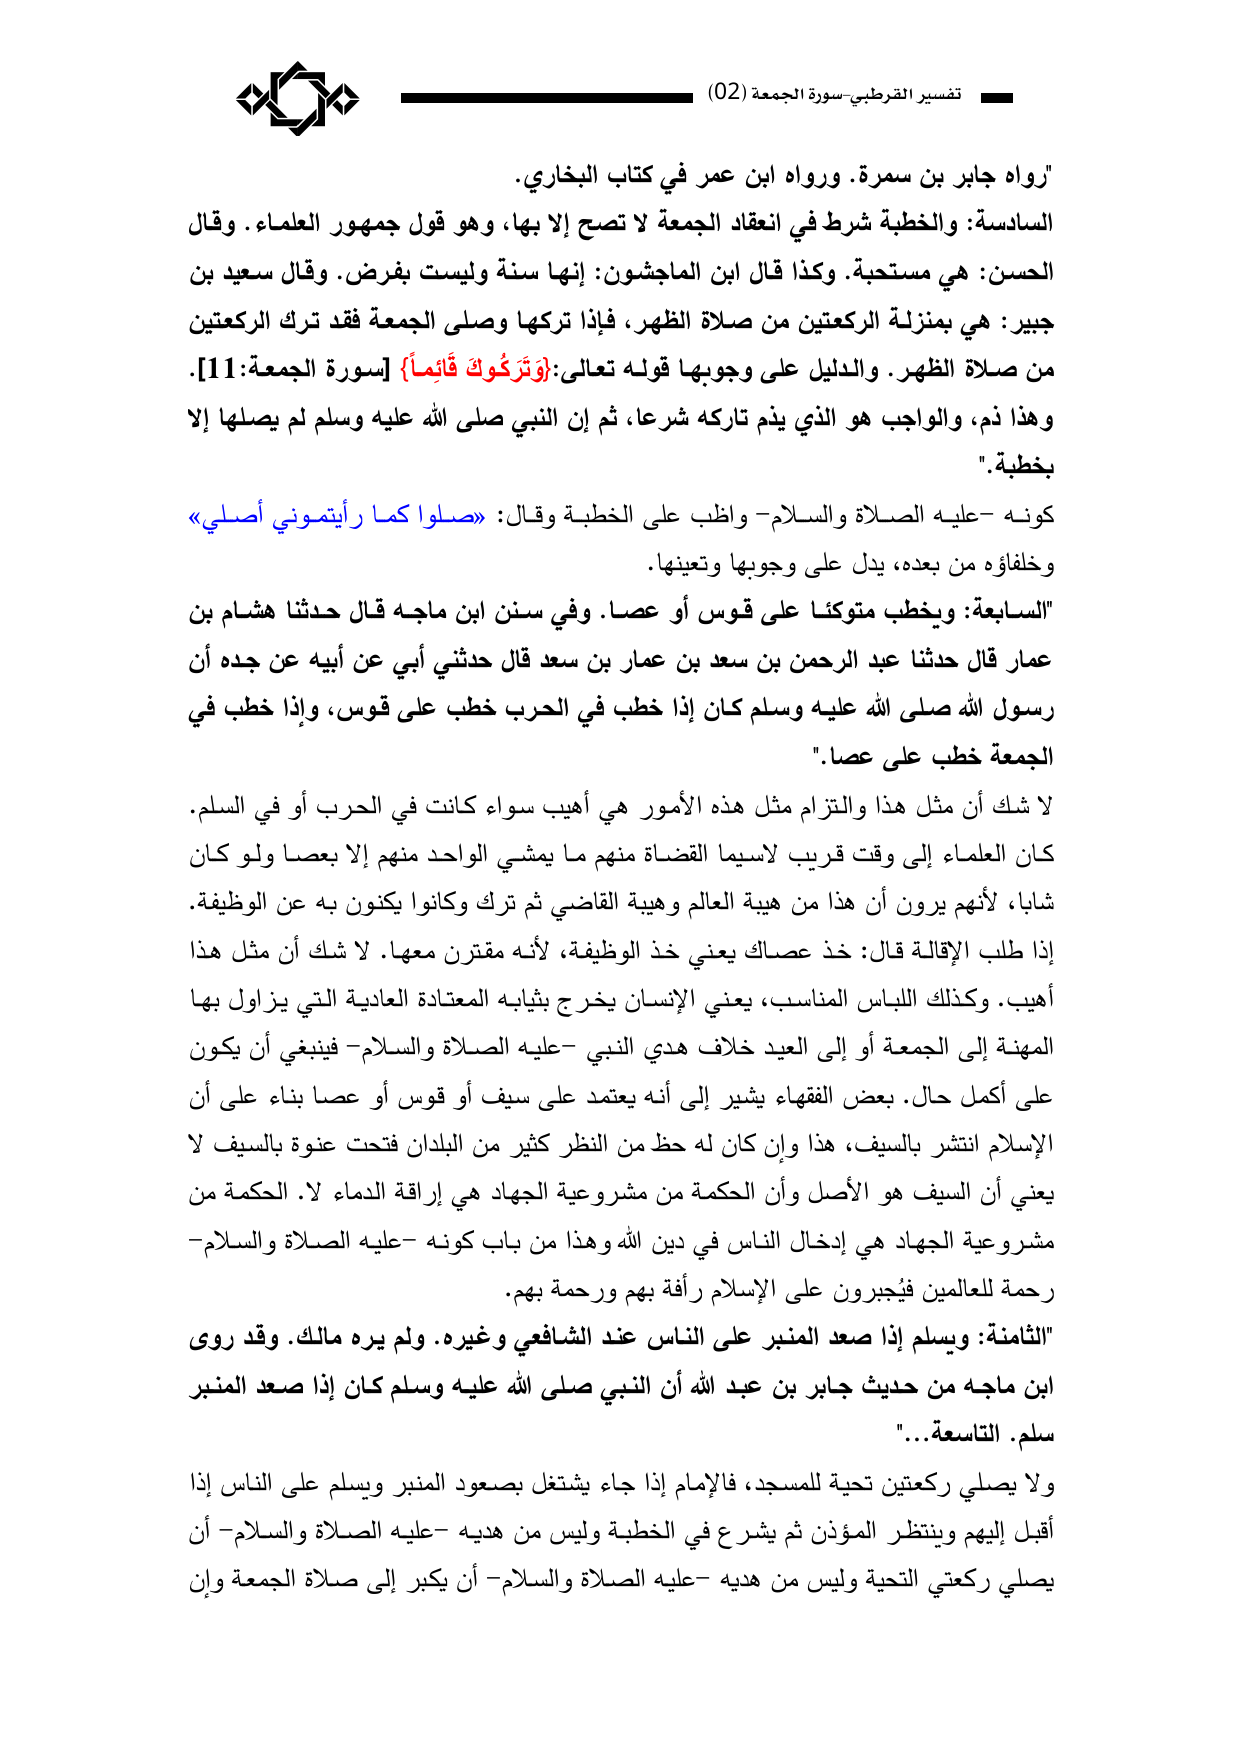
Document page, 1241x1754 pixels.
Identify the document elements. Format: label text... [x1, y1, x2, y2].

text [187, 1458, 1053, 1603]
text السادسة: والخطبة شرط في انعقاد الجمعة لا تصح إلا بها، وهو قول جمهور العلماء. وقال الحسن: هي مستحبة. وكذا قال ابن الماجشون: إنها سنة وليست بفرض. وقال سعيد بن جبير: هي بمنزلة الركعتين من صلاة الظهر، فإذا تركها وصلى الجمعة فقد ترك الركعتين من صلاة الظهر. والدليل على وجوبها قوله تعالى:{وَتَرَكُوكَ قَائِماً} [سورة الجمعة:11]. وهذا ذم، والواجب هو الذي يذم تاركه شرعا، ثم إن النبي صلى الله عليه وسلم لم يصلها إلا بخطبة." [187, 198, 1053, 490]
text لا شك أن مثل هذا والتزام مثل هذه الأمور هي أهيب سواء كانت في الحرب أو في السلم. كان العلماء إلى وقت قريب لاسيما القضاة منهم ما يمشي الواحد منهم إلا بعصا ولو كان شابا، لأنهم يرون أن هذا من هيبة العالم وهيبة القاضي ثم ترك وكانوا يكنون به عن الوظيفة. إذا طلب الإقالة قال: خذ عصاك يعني خذ الوظيفة، لأنه مقترن معها. لا شك أن مثل هذا أهيب. وكذلك اللباس المناسب، يعني الإنسان يخرج بثيابه المعتادة العادية التي يزاول بها المهنة إلى الجمعة أو إلى العيد خلاف هدي النبي -عليه الصلاة والسلام- فينبغي أن يكون على أكمل حال. بعض الفقهاء يشير إلى أنه يعتمد على سيف أو قوس أو عصا بناء على أن الإسلام انتشر بالسيف، هذا وإن كان له حظ من النظر كثير من البلدان فتحت عنوة بالسيف لا يعني أن السيف هو الأصل وأن الحكمة من مشروعية الجهاد هي إراقة الدماء لا. الحكمة من مشروعية الجهاد هي إدخال الناس في دين الله وهذا من باب كونه -عليه الصلاة والسلام- رحمة للعالمين فيُجبرون على الإسلام رأفة بهم ورحمة بهم. [187, 781, 1053, 1312]
text "السابعة: ويخطب متوكئا على قوس أو عصا. وفي سنن ابن ماجه قال حدثنا هشام بن عمار قال حدثنا عبد الرحمن بن سعد بن عمار بن سعد قال حدثني أبي عن أبيه عن جده أن رسول الله صلى الله عليه وسلم كان إذا خطب في الحرب خطب على قوس، وإذا خطب في الجمعة خطب على عصا." [187, 586, 1053, 781]
text كونه -عليه الصلاة والسلام- واظب على الخطبة وقال: «صلوا كما رأيتموني أصلي» وخلفاؤه من بعده، يدل على وجوبها وتعينها. [187, 490, 1053, 586]
text "الثامنة: ويسلم إذا صعد المنبر على الناس عند الشافعي وغيره. ولم يره مالك. وقد روى ابن ماجه من حديث جابر بن عبد الله أن النبي صلى الله عليه وسلم كان إذا صعد المنبر سلم. التاسعة..." [187, 1312, 1053, 1458]
text "رواه جابر بن سمرة. ورواه ابن عمر في كتاب البخاري. [187, 150, 1053, 198]
